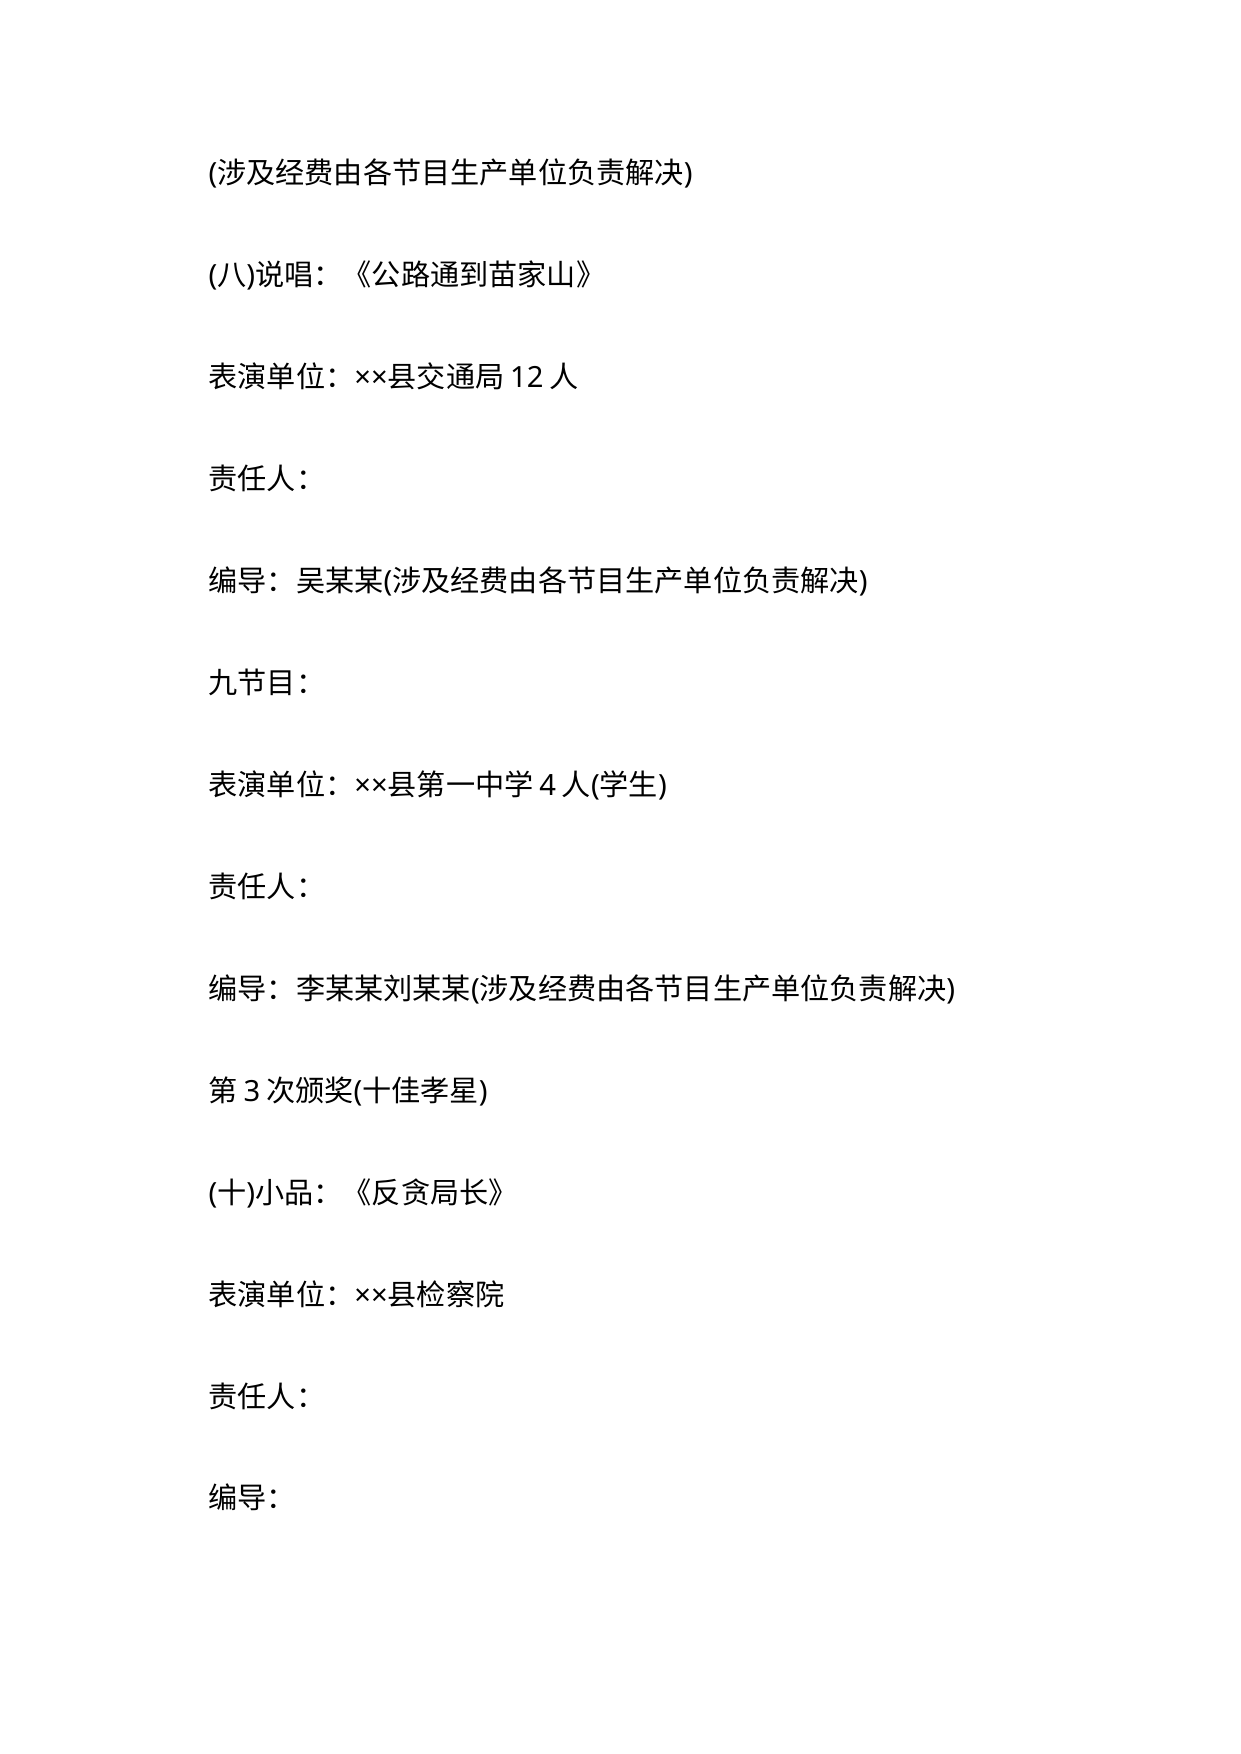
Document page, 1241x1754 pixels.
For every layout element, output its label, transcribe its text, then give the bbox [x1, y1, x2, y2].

text (八)说唱：《公路通到苗家山》 [150, 252, 1090, 294]
text 第3次颁奖(十佳孝星) [150, 1067, 1090, 1109]
text 责任人： [150, 863, 1090, 906]
text 编导：吴某某(涉及经费由各节目生产单位负责解决) [150, 558, 1090, 600]
text 责任人： [150, 1373, 1090, 1415]
text 编导：李某某刘某某(涉及经费由各节目生产单位负责解决) [150, 965, 1090, 1008]
text 九节目： [150, 660, 1090, 702]
text 表演单位：××县交通局12人 [150, 354, 1090, 396]
text 表演单位：××县检察院 [150, 1271, 1090, 1313]
text (涉及经费由各节目生产单位负责解决) [150, 150, 1090, 192]
text 表演单位：××县第一中学4人(学生) [150, 761, 1090, 804]
text (十)小品：《反贪局长》 [150, 1169, 1090, 1212]
text 责任人： [150, 456, 1090, 498]
text 编导： [150, 1475, 1090, 1517]
